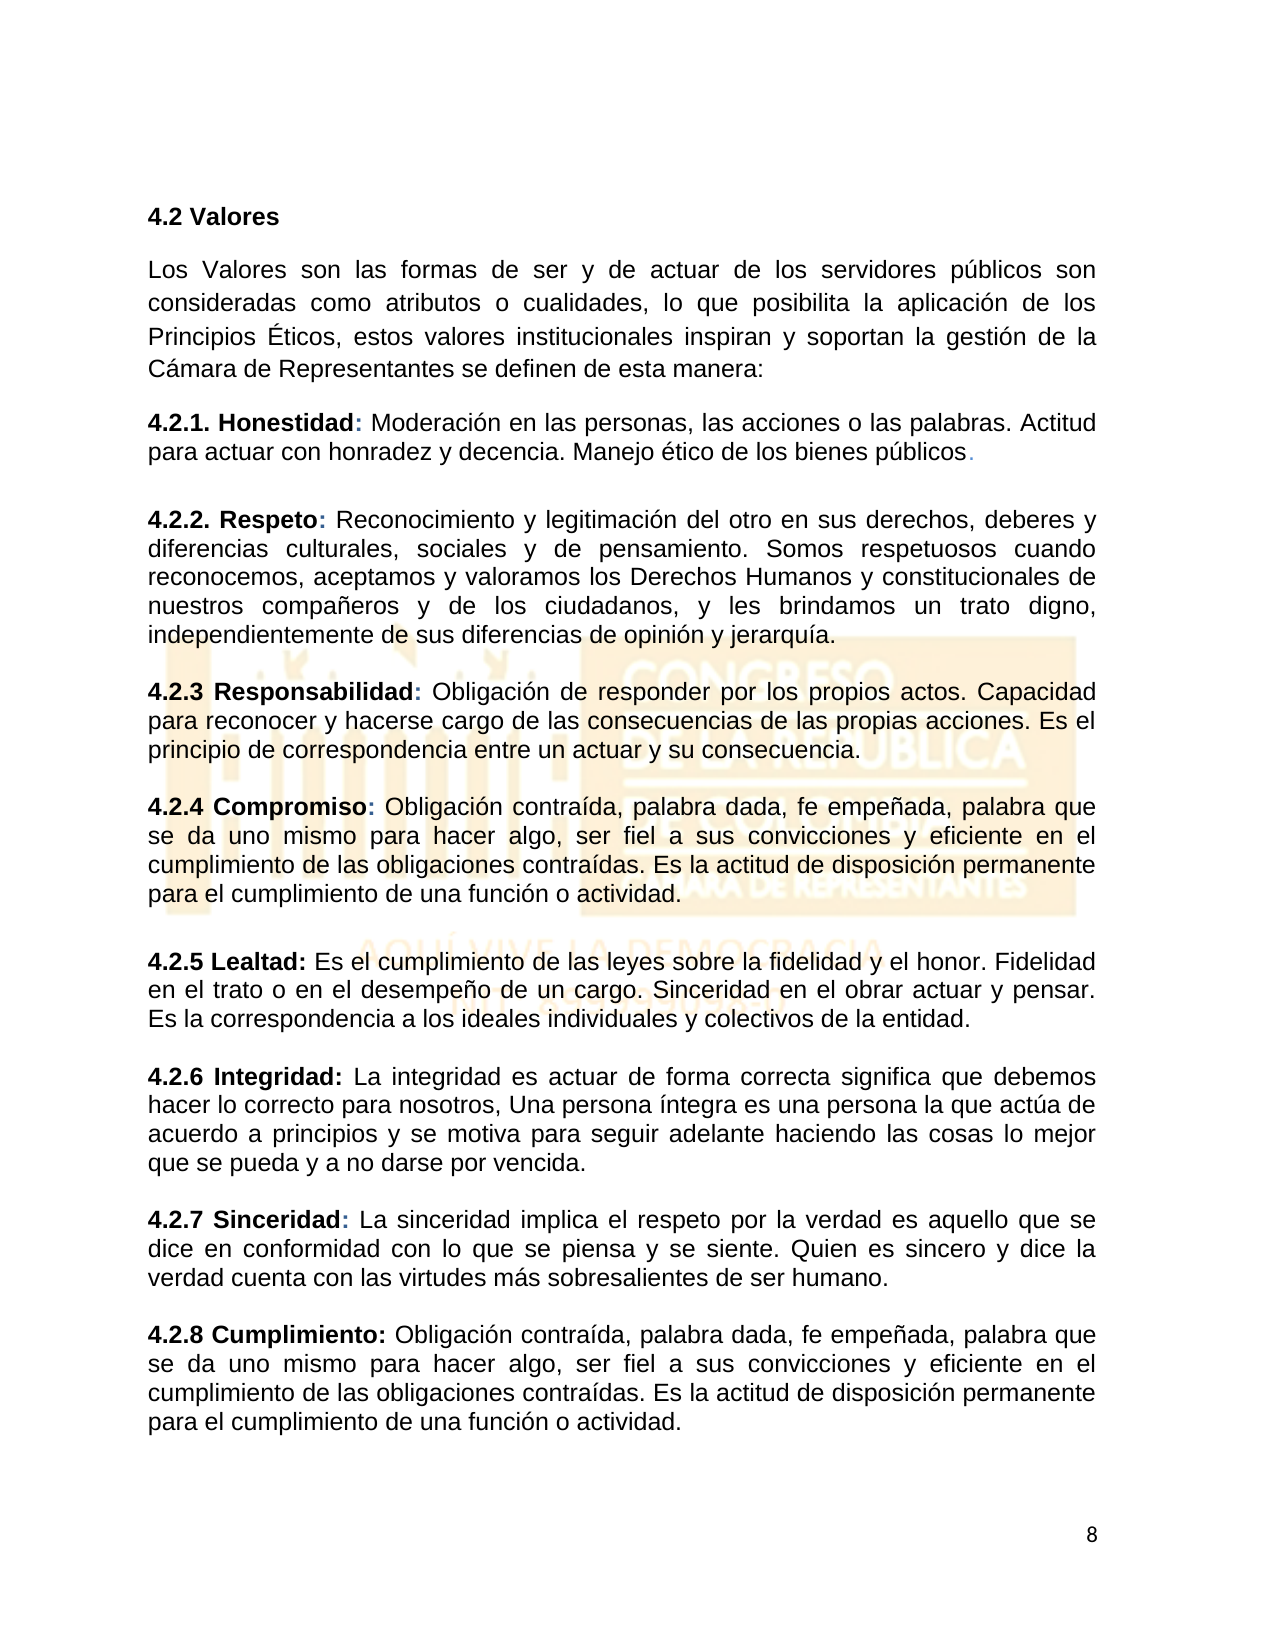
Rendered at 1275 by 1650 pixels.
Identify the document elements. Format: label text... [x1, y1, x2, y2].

text 4.2.5 Lealtad: Es el cumplimiento de las leyes sobre la fidelidad y el honor. Fidelidad en el trato o en el desempeño de un cargo. Sinceridad en el obrar actuar y pensar. Es la correspondencia a los ideales individuales y colectivos de la entidad. [148, 946, 1098, 1033]
text 4.2.4 Compromiso: Obligación contraída, palabra dada, fe empeñada, palabra que se da uno mismo para hacer algo, ser fiel a sus convicciones y eficiente en el cumplimiento de las obligaciones contraídas. Es la actitud de disposición permanente para el cumplimiento de una función o actividad. [148, 792, 1098, 907]
text 4.2 Valores [148, 202, 1098, 230]
text 4.2.2. Respeto: Reconocimiento y legitimación del otro en sus derechos, deberes y diferencias culturales, sociales y de pensamiento. Somos respetuosos cuando reconocemos, aceptamos y valoramos los Derechos Humanos y constitucionales de nuestros compañeros y de los ciudadanos, y les brindamos un trato digno, independientemente de sus diferencias de opinión y jerarquía. [148, 505, 1098, 649]
text Los Valores son las formas de ser y de actuar de los servidores públicos son consideradas como atributos o cualidades, lo que posibilita la aplicación de los Principios Éticos, estos valores institucionales inspiran y soportan la gestión de la Cámara de Representantes se definen de esta manera: [148, 255, 1098, 383]
text 4.2.8 Cumplimiento: Obligación contraída, palabra dada, fe empeñada, palabra que se da uno mismo para hacer algo, ser fiel a sus convicciones y eficiente en el cumplimiento de las obligaciones contraídas. Es la actitud de disposición permanente para el cumplimiento de una función o actividad. [148, 1320, 1098, 1435]
text 4.2.7 Sinceridad: La sinceridad implica el respeto por la verdad es aquello que se dice en conformidad con lo que se piensa y se siente. Quien es sincero y dice la verdad cuenta con las virtudes más sobresalientes de ser humano. [148, 1205, 1098, 1291]
text 4.2.1. Honestidad: Moderación en las personas, las acciones o las palabras. Actitud para actuar con honradez y decencia. Manejo ético de los bienes públicos. [148, 408, 1098, 466]
text 4.2.3 Responsabilidad: Obligación de responder por los propios actos. Capacidad para reconocer y hacerse cargo de las consecuencias de las propias acciones. Es el principio de correspondencia entre un actuar y su consecuencia. [148, 677, 1098, 764]
text 4.2.6 Integridad: La integridad es actuar de forma correcta significa que debemos hacer lo correcto para nosotros, Una persona íntegra es una persona la que actúa de acuerdo a principios y se motiva para seguir adelante haciendo las cosas lo mejor que se pueda y a no darse por vencida. [148, 1061, 1098, 1176]
